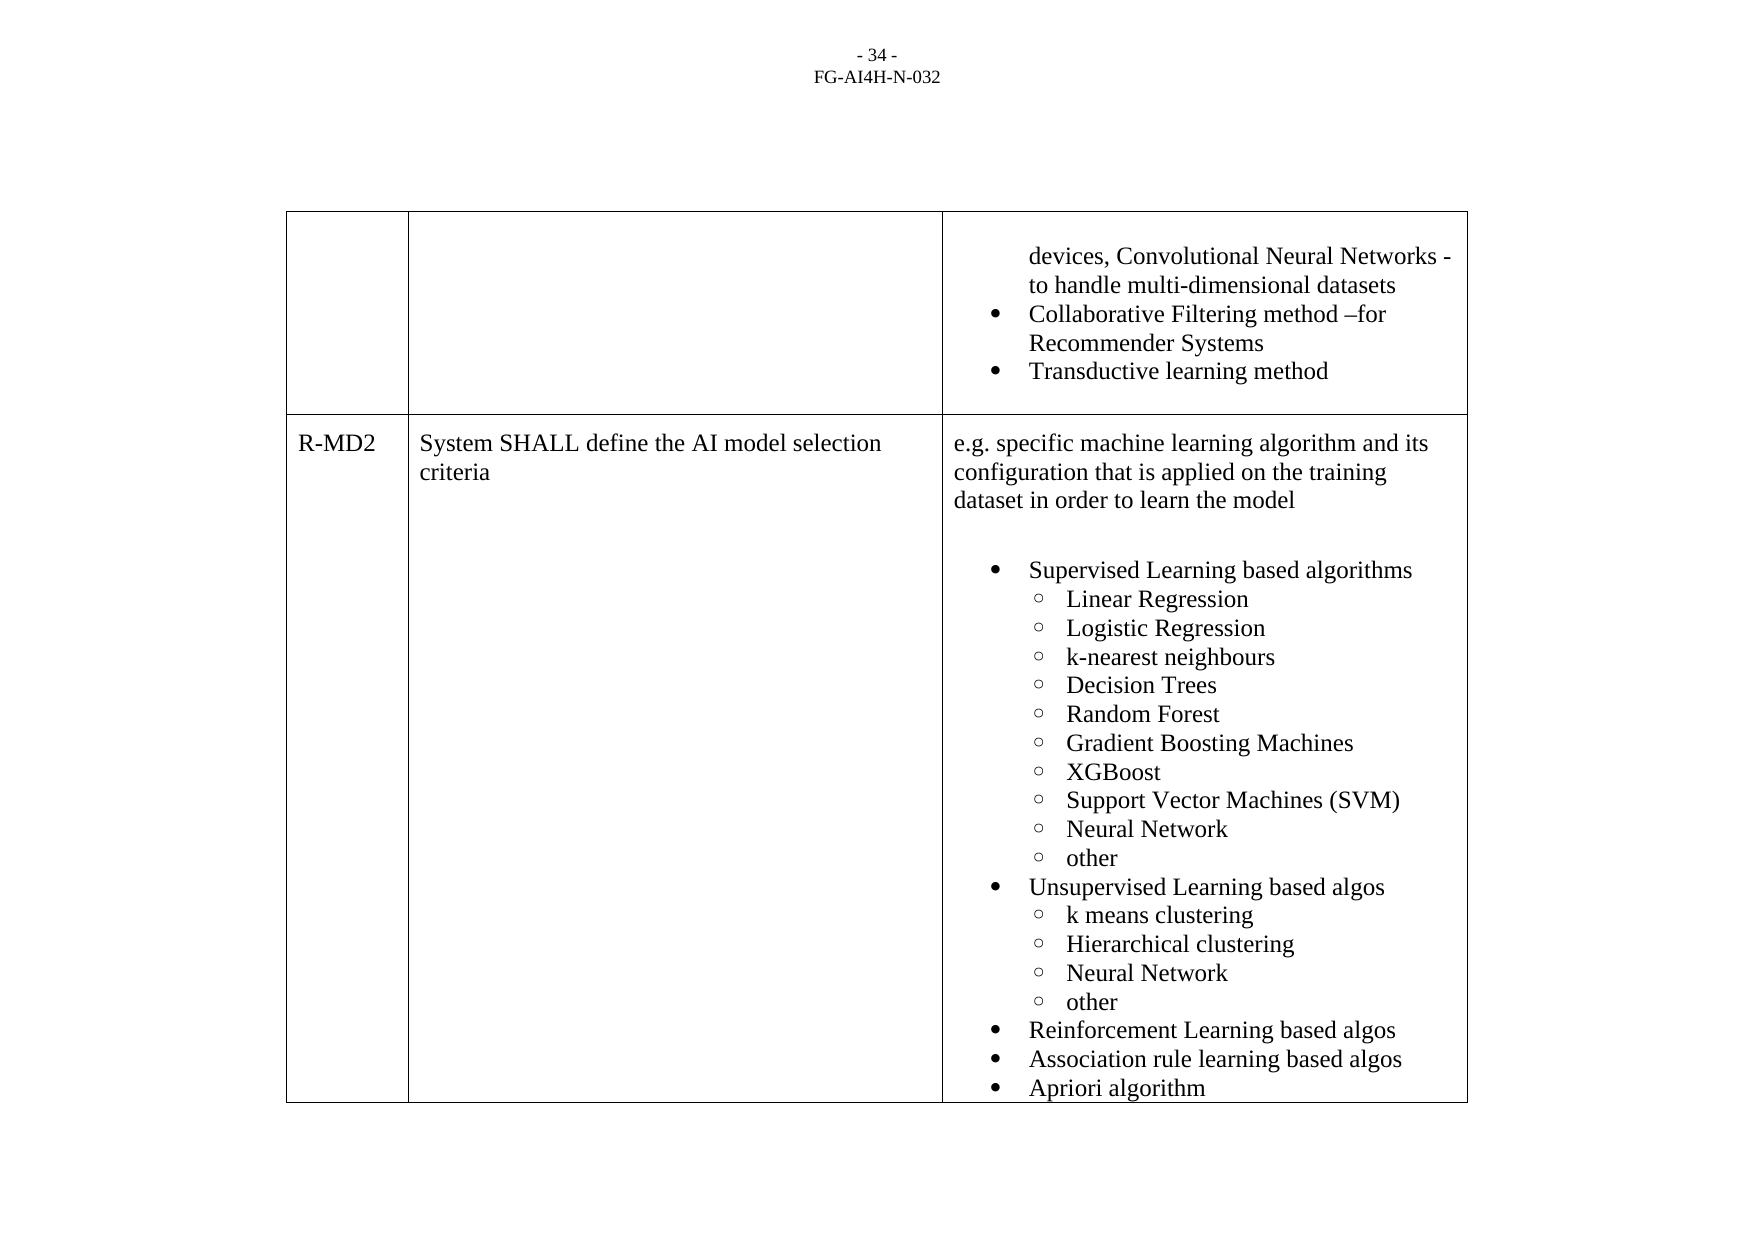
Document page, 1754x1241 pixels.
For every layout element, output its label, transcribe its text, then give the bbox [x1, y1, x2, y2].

table_cell R-MD2 [287, 415, 408, 1102]
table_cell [943, 415, 1467, 1102]
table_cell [943, 212, 1467, 414]
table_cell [409, 415, 942, 1102]
table_cell [287, 212, 408, 414]
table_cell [409, 212, 942, 414]
